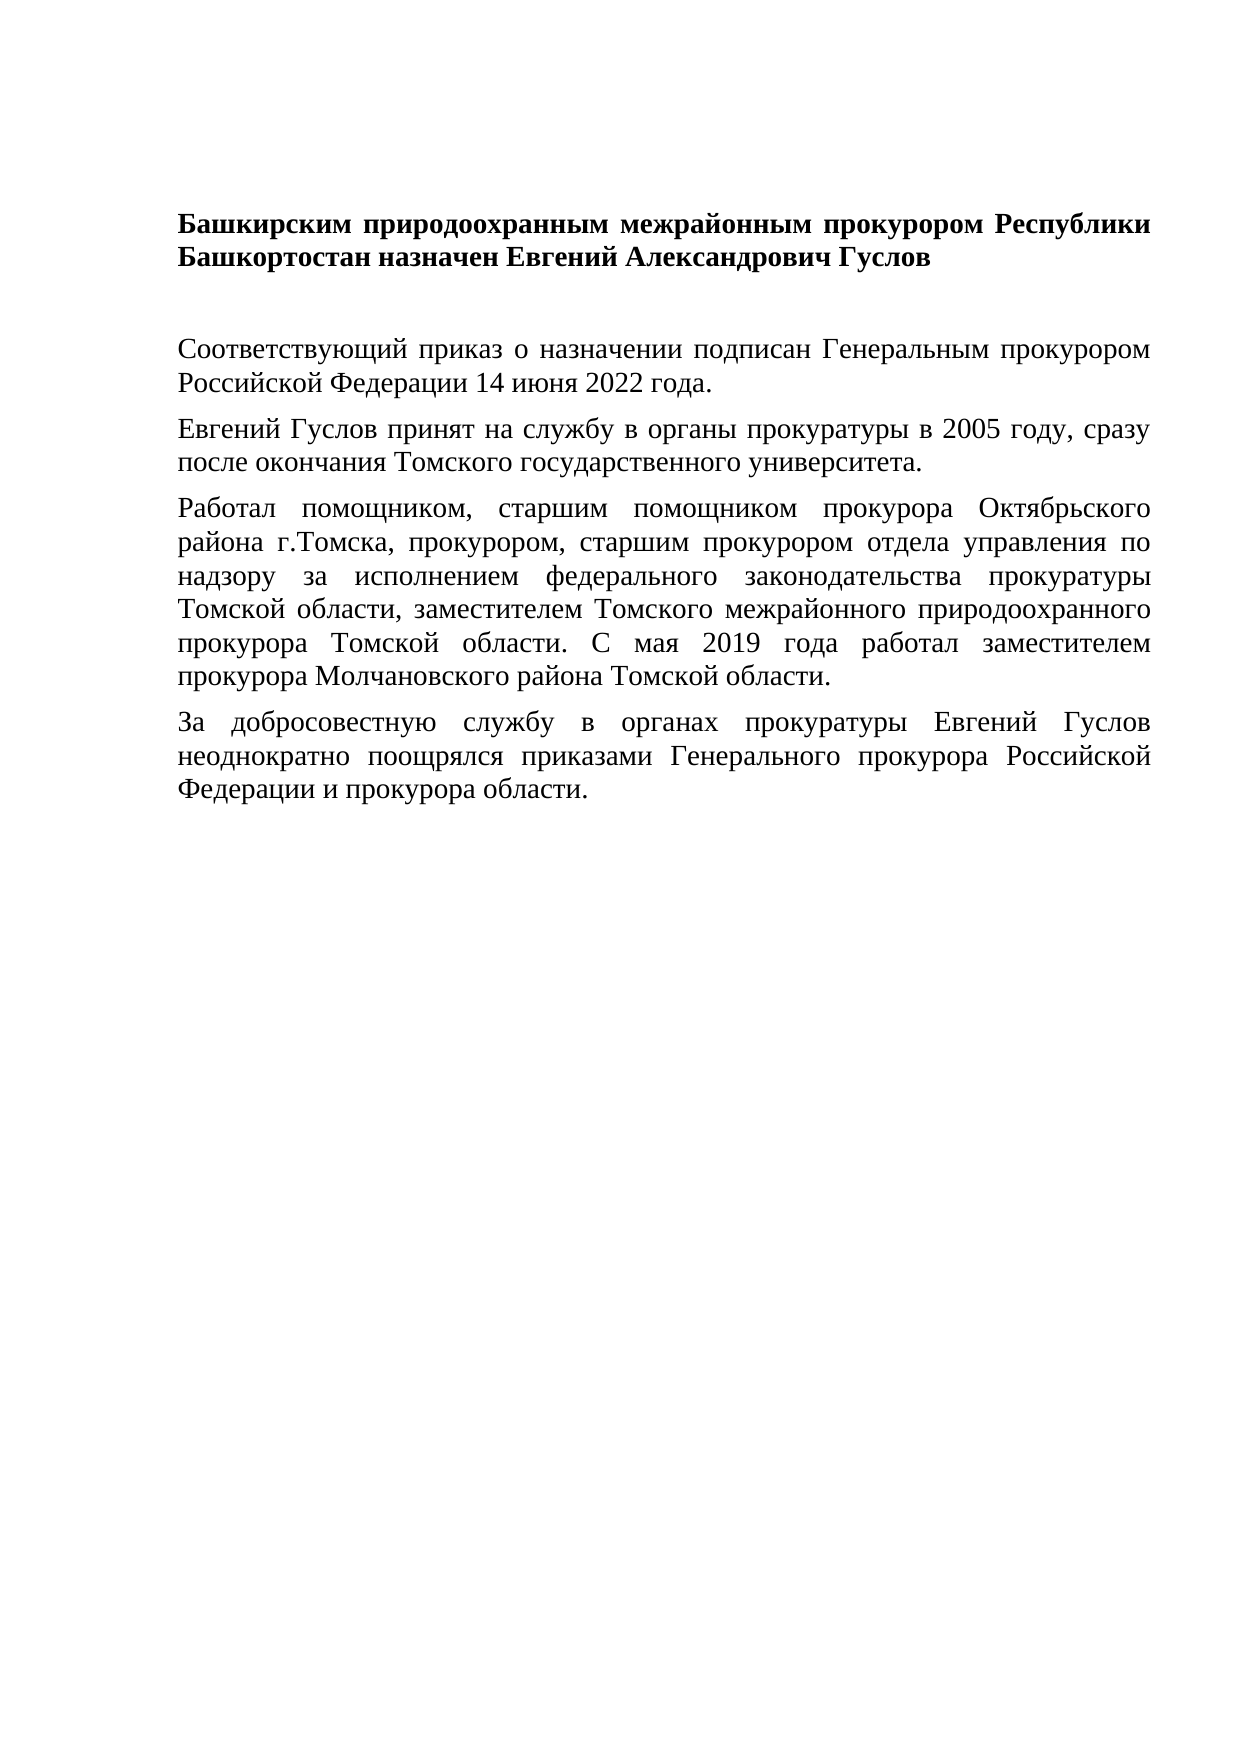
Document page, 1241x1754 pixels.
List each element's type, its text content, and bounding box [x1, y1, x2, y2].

text Башкирским природоохранным межрайонным прокурором Республики Башкортостан назначен Евгений Александрович Гуслов [177, 206, 1152, 273]
text Соответствующий приказ о назначении подписан Генеральным прокурором Российской Федерации 14 июня 2022 года. [177, 331, 1152, 398]
text Работал помощником, старшим помощником прокурора Октябрьского района г.Томска, прокурором, старшим прокурором отдела управления по надзору за исполнением федерального законодательства прокуратуры Томской области, заместителем Томского межрайонного природоохранного прокурора Томской области. С мая 2019 года работал заместителем прокурора Молчановского района Томской области. [177, 491, 1152, 692]
text За добросовестную службу в органах прокуратуры Евгений Гуслов неоднократно поощрялся приказами Генерального прокурора Российской Федерации и прокурора области. [177, 704, 1152, 805]
text Евгений Гуслов принят на службу в органы прокуратуры в 2005 году, сразу после окончания Томского государственного университета. [177, 411, 1152, 478]
